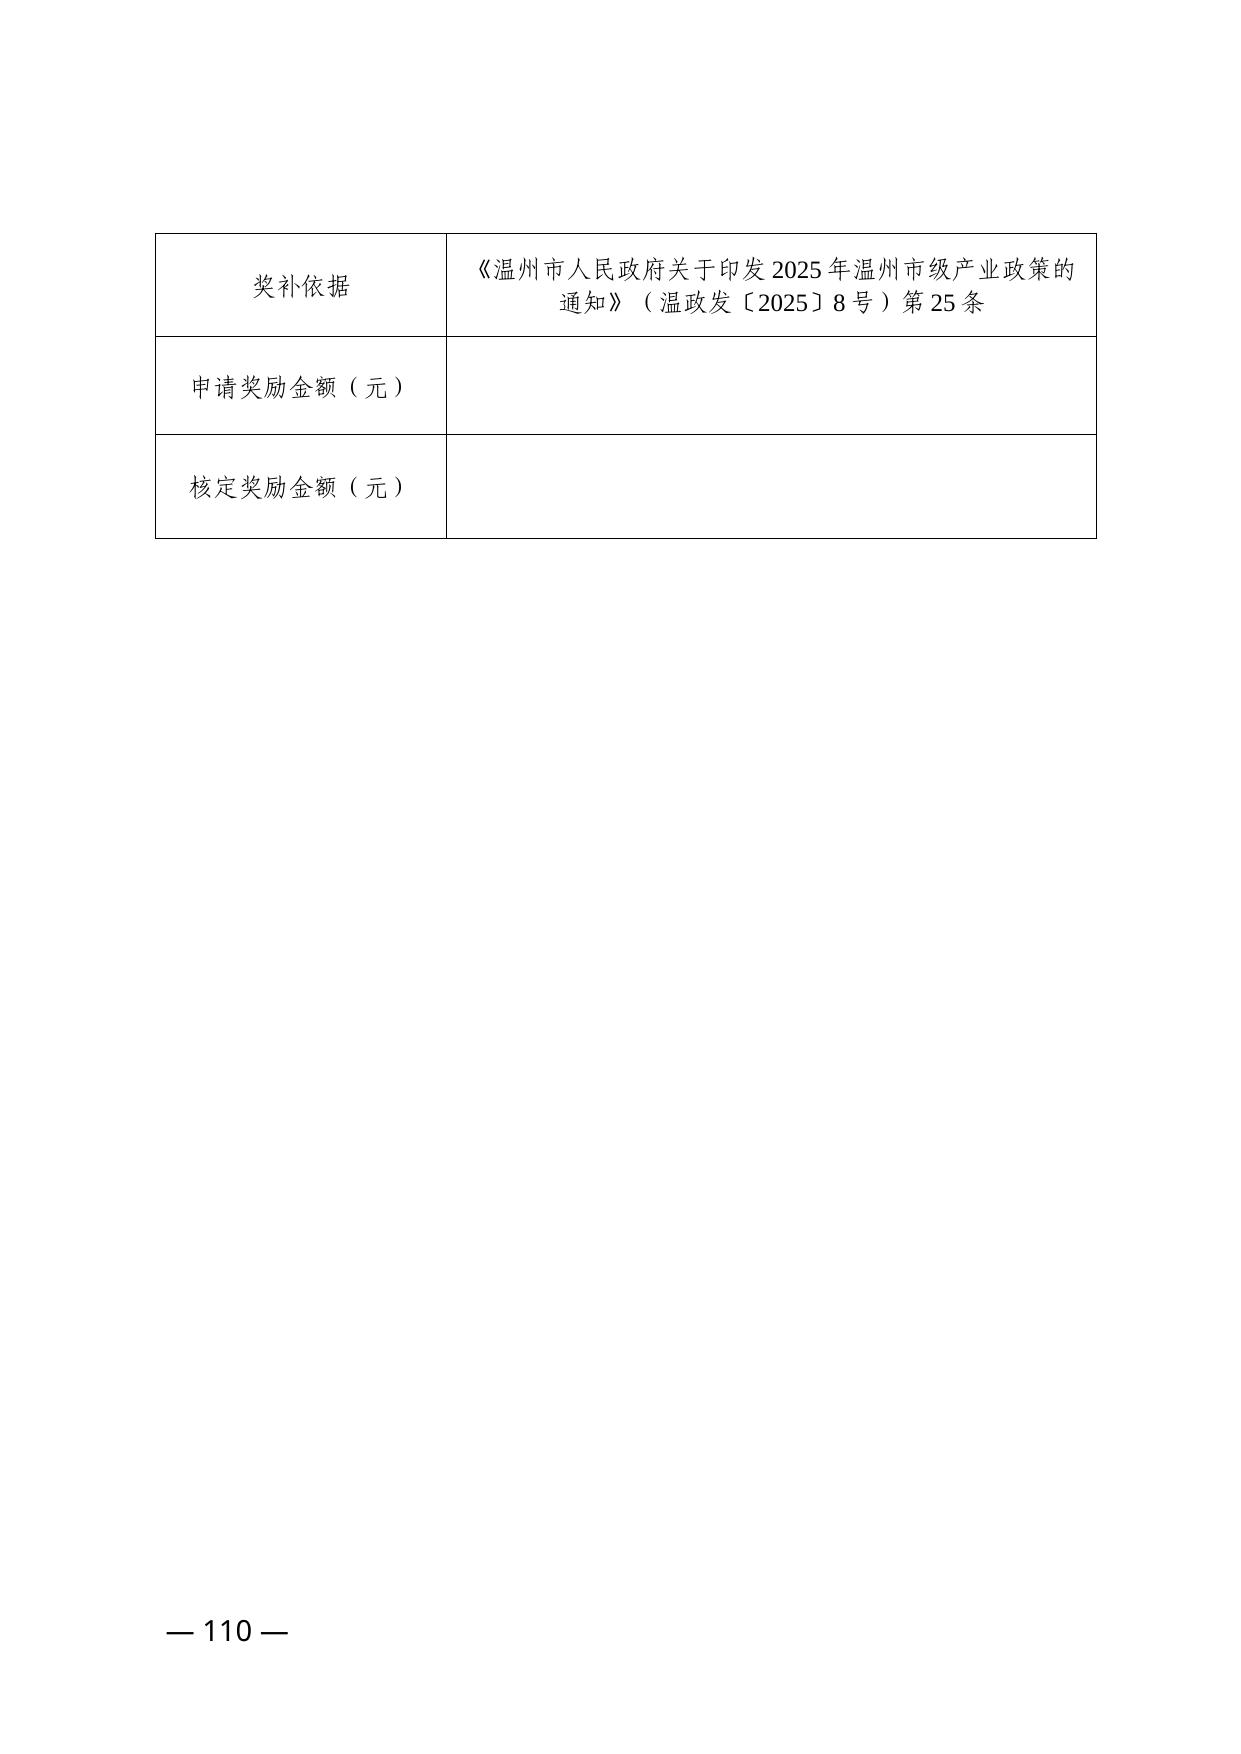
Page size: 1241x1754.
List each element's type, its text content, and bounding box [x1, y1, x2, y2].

table_cell 《温州市人民政府关于印发2025年温州市级产业政策的通知》（温政发〔2025〕8号）第25条 [447, 234, 1096, 336]
table_cell 核定奖励金额（元） [156, 435, 446, 538]
table_cell [447, 337, 1096, 433]
table_cell [447, 435, 1096, 538]
table_cell 申请奖励金额（元） [156, 337, 446, 433]
table_cell 奖补依据 [156, 234, 446, 336]
